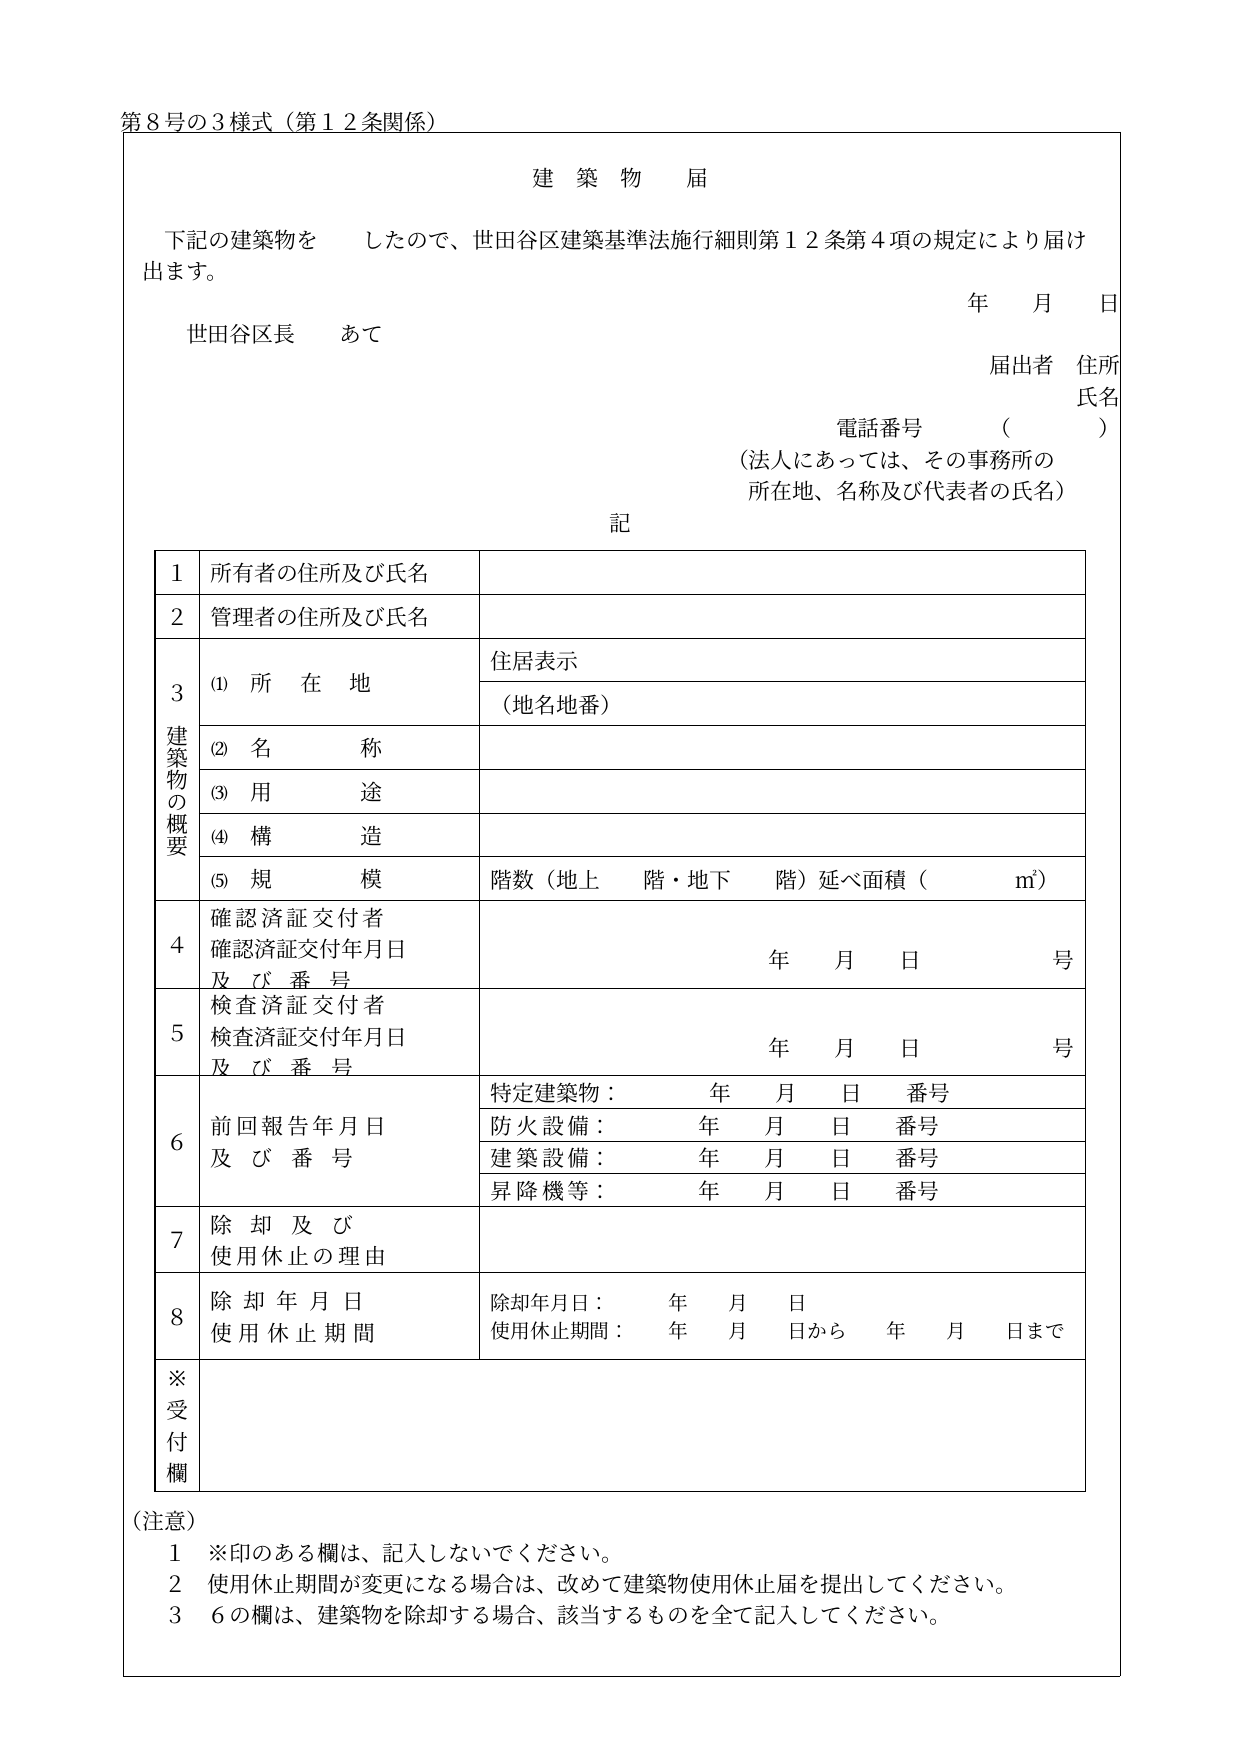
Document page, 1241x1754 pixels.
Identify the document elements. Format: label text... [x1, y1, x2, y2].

table_cell ⑶ 用 途 [200, 770, 479, 812]
text 下記の建築物を 除却使用休止 したので、世田谷区建築基準法施行細則第１２条第４項の規定により届け出ます。 [124, 223, 1091, 286]
table_cell 検査済証交付者 検査済証交付年月日 及び番号 [200, 989, 479, 1075]
table_cell ２ [156, 595, 199, 637]
text 電話番号 （ ） [124, 412, 1120, 443]
table_cell [480, 726, 1085, 769]
text （注意） [124, 1504, 1120, 1536]
text （法人にあっては、その事務所の 所在地、名称及び代表者の氏名） [124, 443, 1076, 506]
table_cell [480, 1207, 1085, 1272]
table_cell 建築設備： 年 月 日 番号 [480, 1142, 1085, 1173]
table_cell 前回報告年月日 及び番号 [200, 1076, 479, 1206]
text 建 築 物 除却使用休止届 [124, 162, 1120, 193]
text 記 [124, 506, 1120, 537]
table_cell ⑴ 所 在 地 [200, 639, 479, 725]
table_cell ６ [156, 1076, 199, 1206]
table_cell ４ [156, 901, 199, 987]
table_header 所有者の住所及び氏名 [200, 551, 479, 594]
table_cell 年 月 日 号 [480, 989, 1085, 1075]
table_cell 年 月 日 号 [480, 901, 1085, 987]
table_cell 除却年月日： 年 月 日 使用休止期間： 年 月 日から 年 月 日まで [480, 1273, 1085, 1359]
text 世田谷区長 あて [124, 317, 1120, 349]
text １ ※印のある欄は、記入しないでください。 [124, 1536, 1120, 1567]
table_cell 階数（地上 階・地下 階）延べ面積（ ㎡） [480, 857, 1085, 900]
text ３ ６の欄は、建築物を除却する場合、該当するものを全て記入してください。 [124, 1599, 1120, 1630]
table_header １ [156, 551, 199, 594]
text 年 月 日 [124, 286, 1120, 317]
table_cell ３ 建築物の概要 [156, 639, 199, 900]
table_cell （地名地番） [480, 682, 1085, 725]
table_cell ⑵ 名 称 [200, 726, 479, 769]
table_cell ８ [156, 1273, 199, 1359]
table_cell [480, 814, 1085, 856]
table_cell 除却年月日 使用休止期間 [200, 1273, 479, 1359]
table_cell 防火設備： 年 月 日 番号 [480, 1109, 1085, 1141]
table_cell [480, 595, 1085, 637]
text ２ 使用休止期間が変更になる場合は、改めて建築物使用休止届を提出してください。 [124, 1567, 1120, 1599]
table_cell [480, 770, 1085, 812]
text 第８号の３様式（第１２条関係） [120, 105, 1120, 137]
table_cell ⑷ 構 造 [200, 814, 479, 856]
table_cell [200, 1360, 1085, 1491]
table_cell ⑸ 規 模 [200, 857, 479, 900]
text 届出者 住所 [124, 349, 1120, 380]
table_cell ※受付欄 [156, 1360, 199, 1491]
table_cell ７ [156, 1207, 199, 1272]
table_cell 特定建築物： 年 月 日 番号 [480, 1076, 1085, 1108]
table_cell 除却及び 使用休止の理由 [200, 1207, 479, 1272]
table_cell ５ [156, 989, 199, 1075]
table_cell 住居表示 [480, 639, 1085, 681]
text 氏名 [124, 380, 1120, 412]
table_header [480, 551, 1085, 594]
table_cell 昇降機等： 年 月 日 番号 [480, 1174, 1085, 1206]
table_cell 管理者の住所及び氏名 [200, 595, 479, 637]
table_cell 確認済証交付者 確認済証交付年月日 及び番号 [200, 901, 479, 987]
